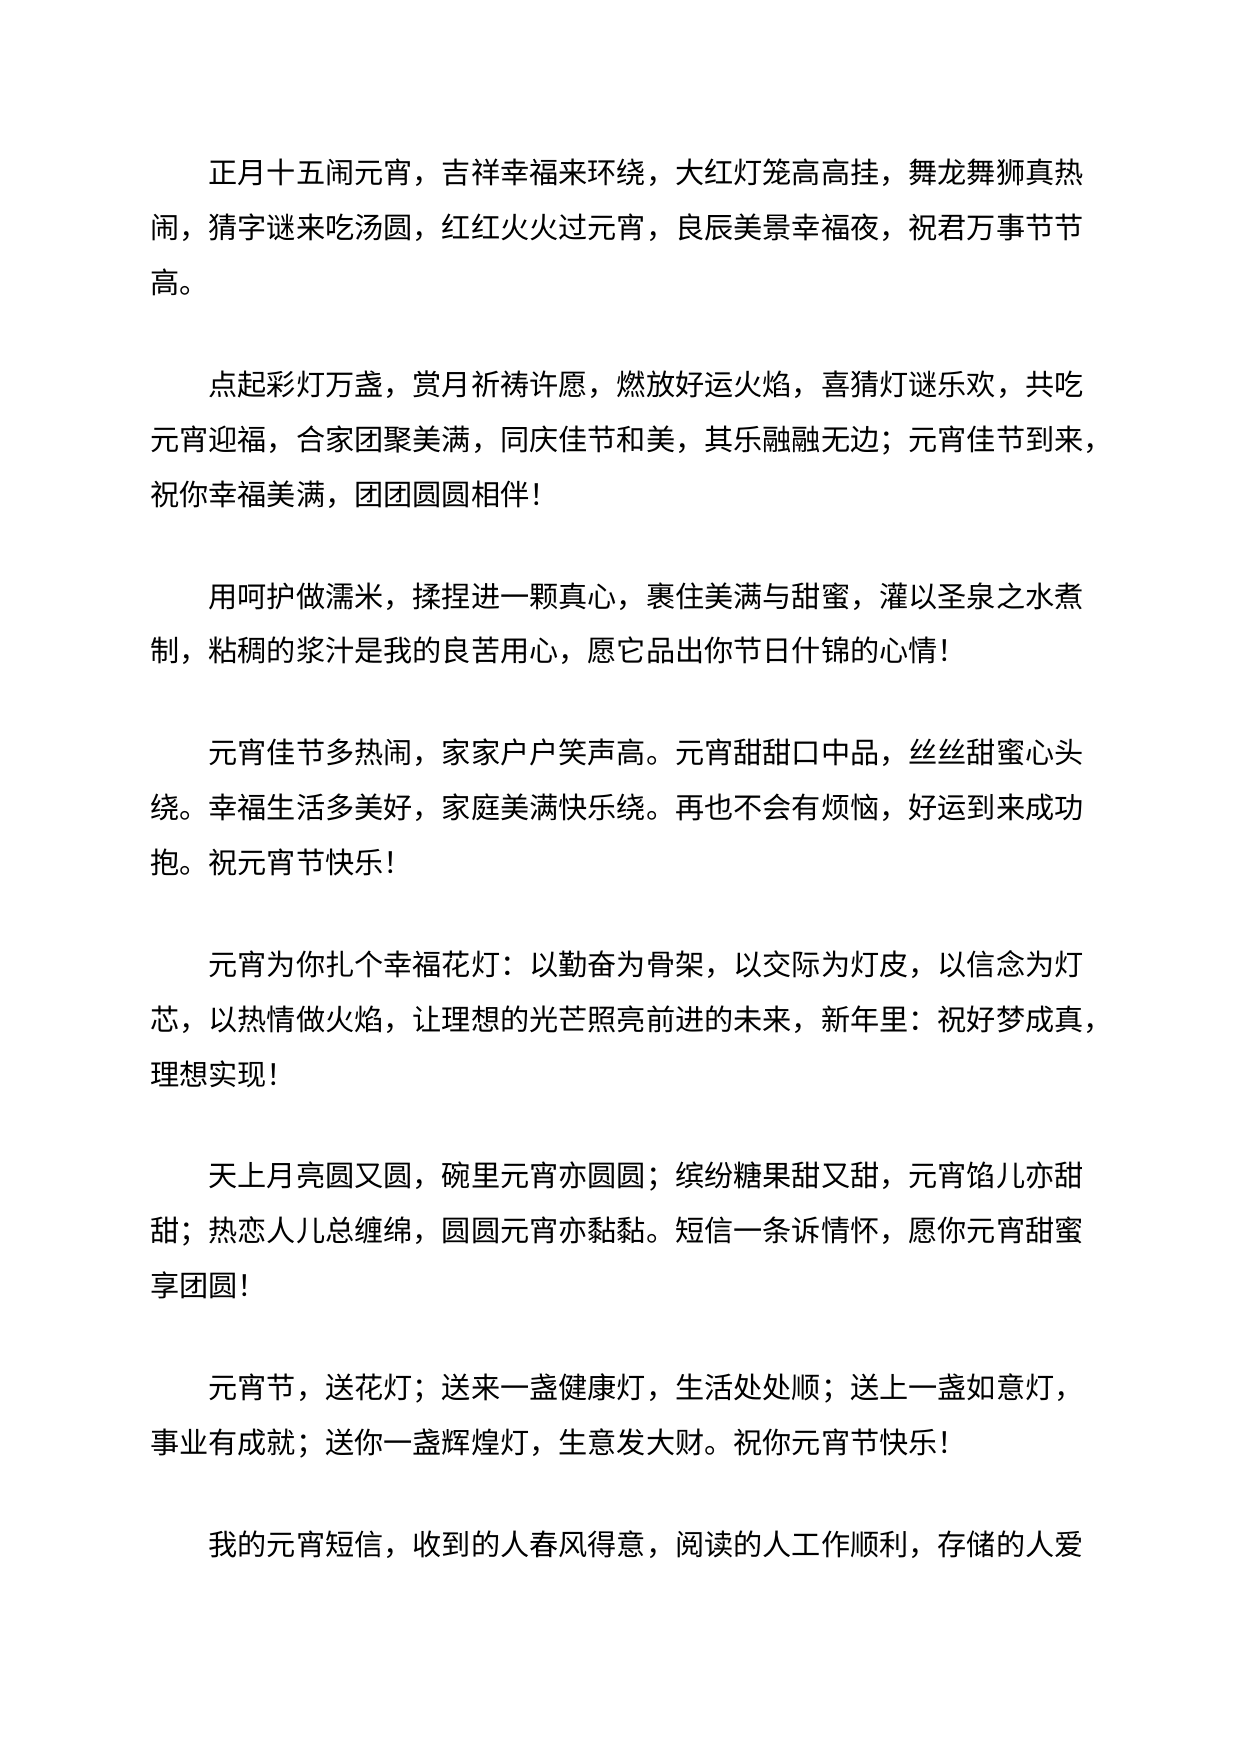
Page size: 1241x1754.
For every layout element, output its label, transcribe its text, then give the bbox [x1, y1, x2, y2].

text 正月十五闹元宵，吉祥幸福来环绕，大红灯笼高高挂，舞龙舞狮真热闹，猜字谜来吃汤圆，红红火火过元宵，良辰美景幸福夜，祝君万事节节高。 [150, 150, 1090, 302]
text 天上月亮圆又圆，碗里元宵亦圆圆；缤纷糖果甜又甜，元宵馅儿亦甜甜；热恋人儿总缠绵，圆圆元宵亦黏黏。短信一条诉情怀，愿你元宵甜蜜享团圆！ [150, 1153, 1090, 1305]
text 元宵佳节多热闹，家家户户笑声高。元宵甜甜口中品，丝丝甜蜜心头绕。幸福生活多美好，家庭美满快乐绕。再也不会有烦恼，好运到来成功抱。祝元宵节快乐！ [150, 730, 1090, 882]
text 点起彩灯万盏，赏月祈祷许愿，燃放好运火焰，喜猜灯谜乐欢，共吃元宵迎福，合家团聚美满，同庆佳节和美，其乐融融无边；元宵佳节到来，祝你幸福美满，团团圆圆相伴！ [150, 362, 1090, 514]
text 元宵为你扎个幸福花灯：以勤奋为骨架，以交际为灯皮，以信念为灯芯，以热情做火焰，让理想的光芒照亮前进的未来，新年里：祝好梦成真，理想实现！ [150, 941, 1090, 1093]
text 元宵节，送花灯；送来一盏健康灯，生活处处顺；送上一盏如意灯，事业有成就；送你一盏辉煌灯，生意发大财。祝你元宵节快乐！ [150, 1364, 1090, 1462]
text 用呵护做濡米，揉捏进一颗真心，裹住美满与甜蜜，灌以圣泉之水煮制，粘稠的浆汁是我的良苦用心，愿它品出你节日什锦的心情！ [150, 573, 1090, 670]
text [150, 1521, 1090, 1563]
